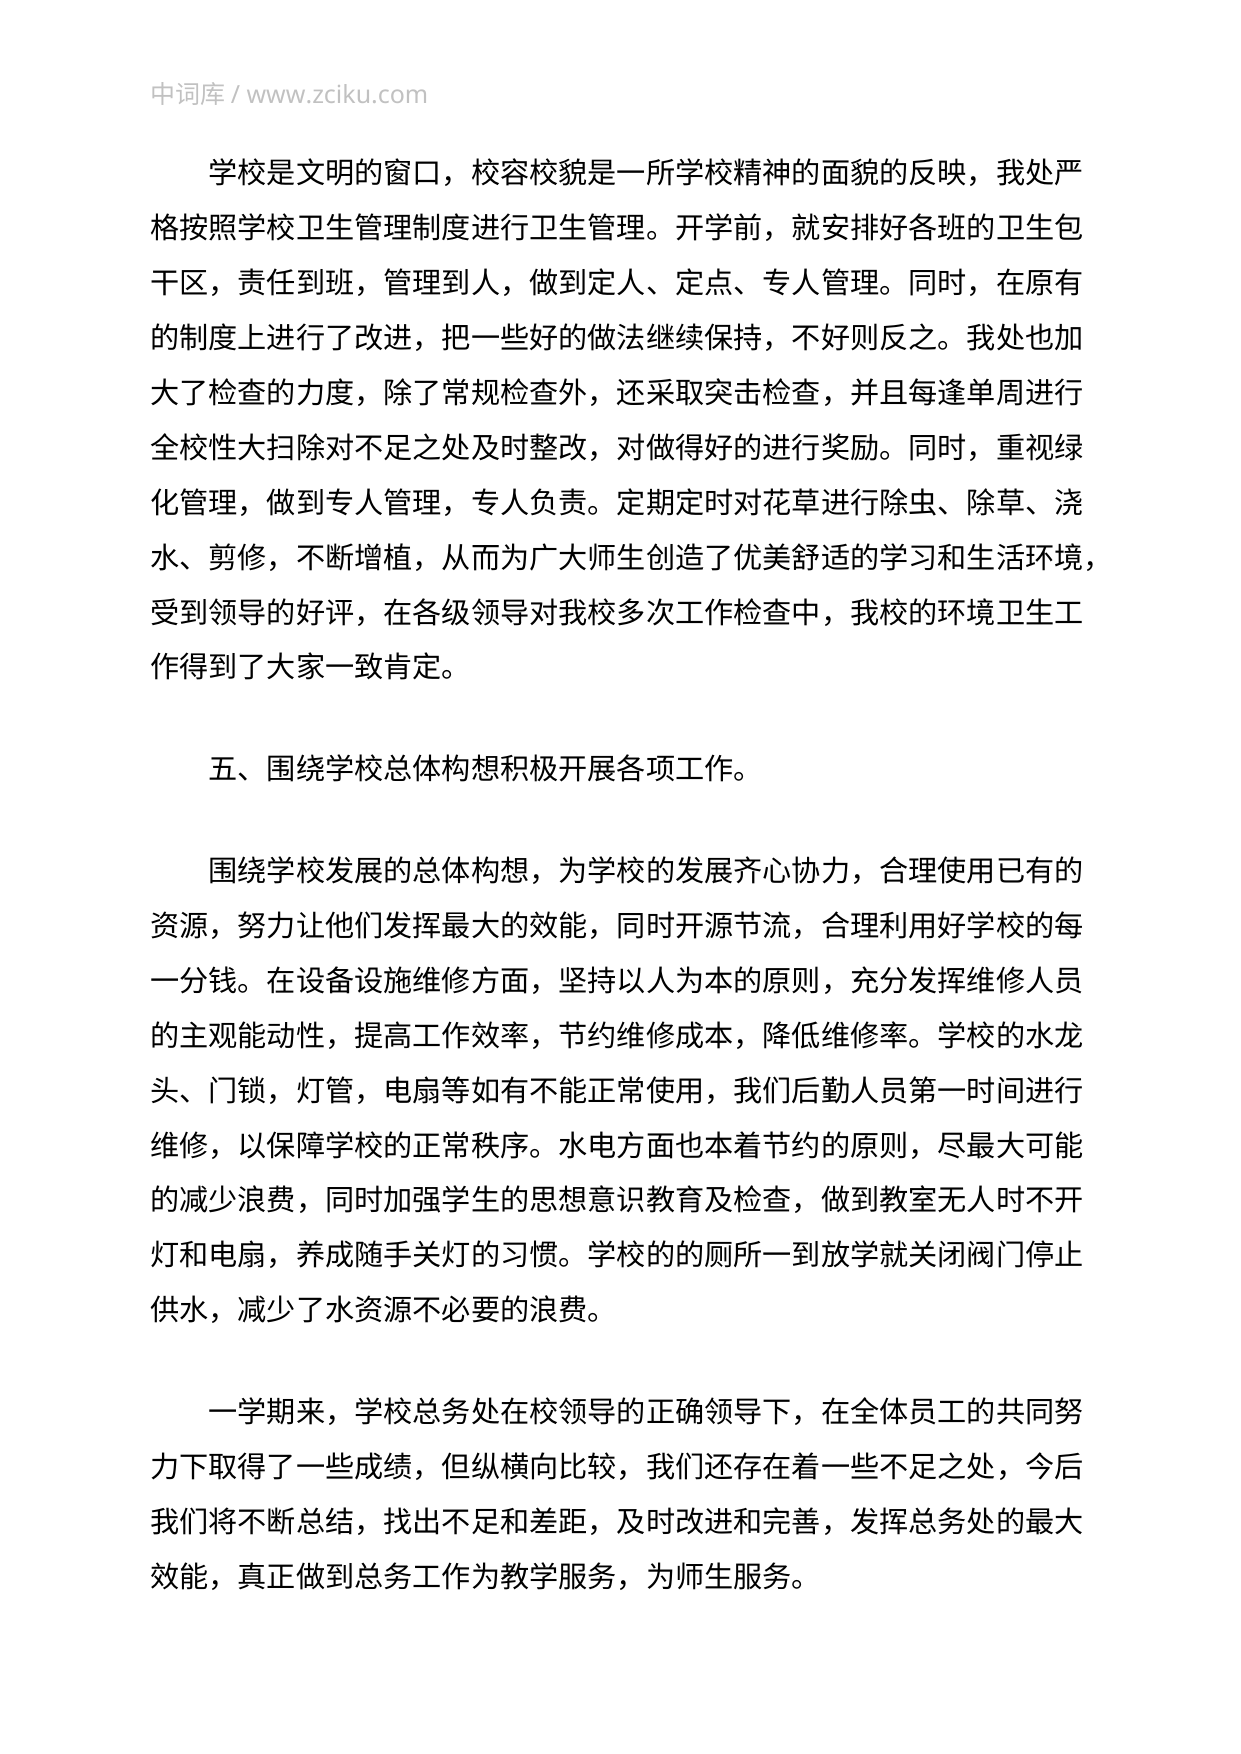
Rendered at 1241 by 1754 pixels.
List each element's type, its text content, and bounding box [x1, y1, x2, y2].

text 一学期来，学校总务处在校领导的正确领导下，在全体员工的共同努力下取得了一些成绩，但纵横向比较，我们还存在着一些不足之处，今后我们将不断总结，找出不足和差距，及时改进和完善，发挥总务处的最大效能，真正做到总务工作为教学服务，为师生服务。 [150, 1388, 1090, 1596]
text 五、围绕学校总体构想积极开展各项工作。 [150, 746, 1090, 788]
text 围绕学校发展的总体构想，为学校的发展齐心协力，合理使用已有的资源，努力让他们发挥最大的效能，同时开源节流，合理利用好学校的每一分钱。在设备设施维修方面，坚持以人为本的原则，充分发挥维修人员的主观能动性，提高工作效率，节约维修成本，降低维修率。学校的水龙头、门锁，灯管，电扇等如有不能正常使用，我们后勤人员第一时间进行维修，以保障学校的正常秩序。水电方面也本着节约的原则，尽最大可能的减少浪费，同时加强学生的思想意识教育及检查，做到教室无人时不开灯和电扇，养成随手关灯的习惯。学校的的厕所一到放学就关闭阀门停止供水，减少了水资源不必要的浪费。 [150, 848, 1090, 1329]
text 学校是文明的窗口，校容校貌是一所学校精神的面貌的反映，我处严格按照学校卫生管理制度进行卫生管理。开学前，就安排好各班的卫生包干区，责任到班，管理到人，做到定人、定点、专人管理。同时，在原有的制度上进行了改进，把一些好的做法继续保持，不好则反之。我处也加大了检查的力度，除了常规检查外，还采取突击检查，并且每逢单周进行全校性大扫除对不足之处及时整改，对做得好的进行奖励。同时，重视绿化管理，做到专人管理，专人负责。定期定时对花草进行除虫、除草、浇水、剪修，不断增植，从而为广大师生创造了优美舒适的学习和生活环境，受到领导的好评，在各级领导对我校多次工作检查中，我校的环境卫生工作得到了大家一致肯定。 [150, 150, 1090, 686]
